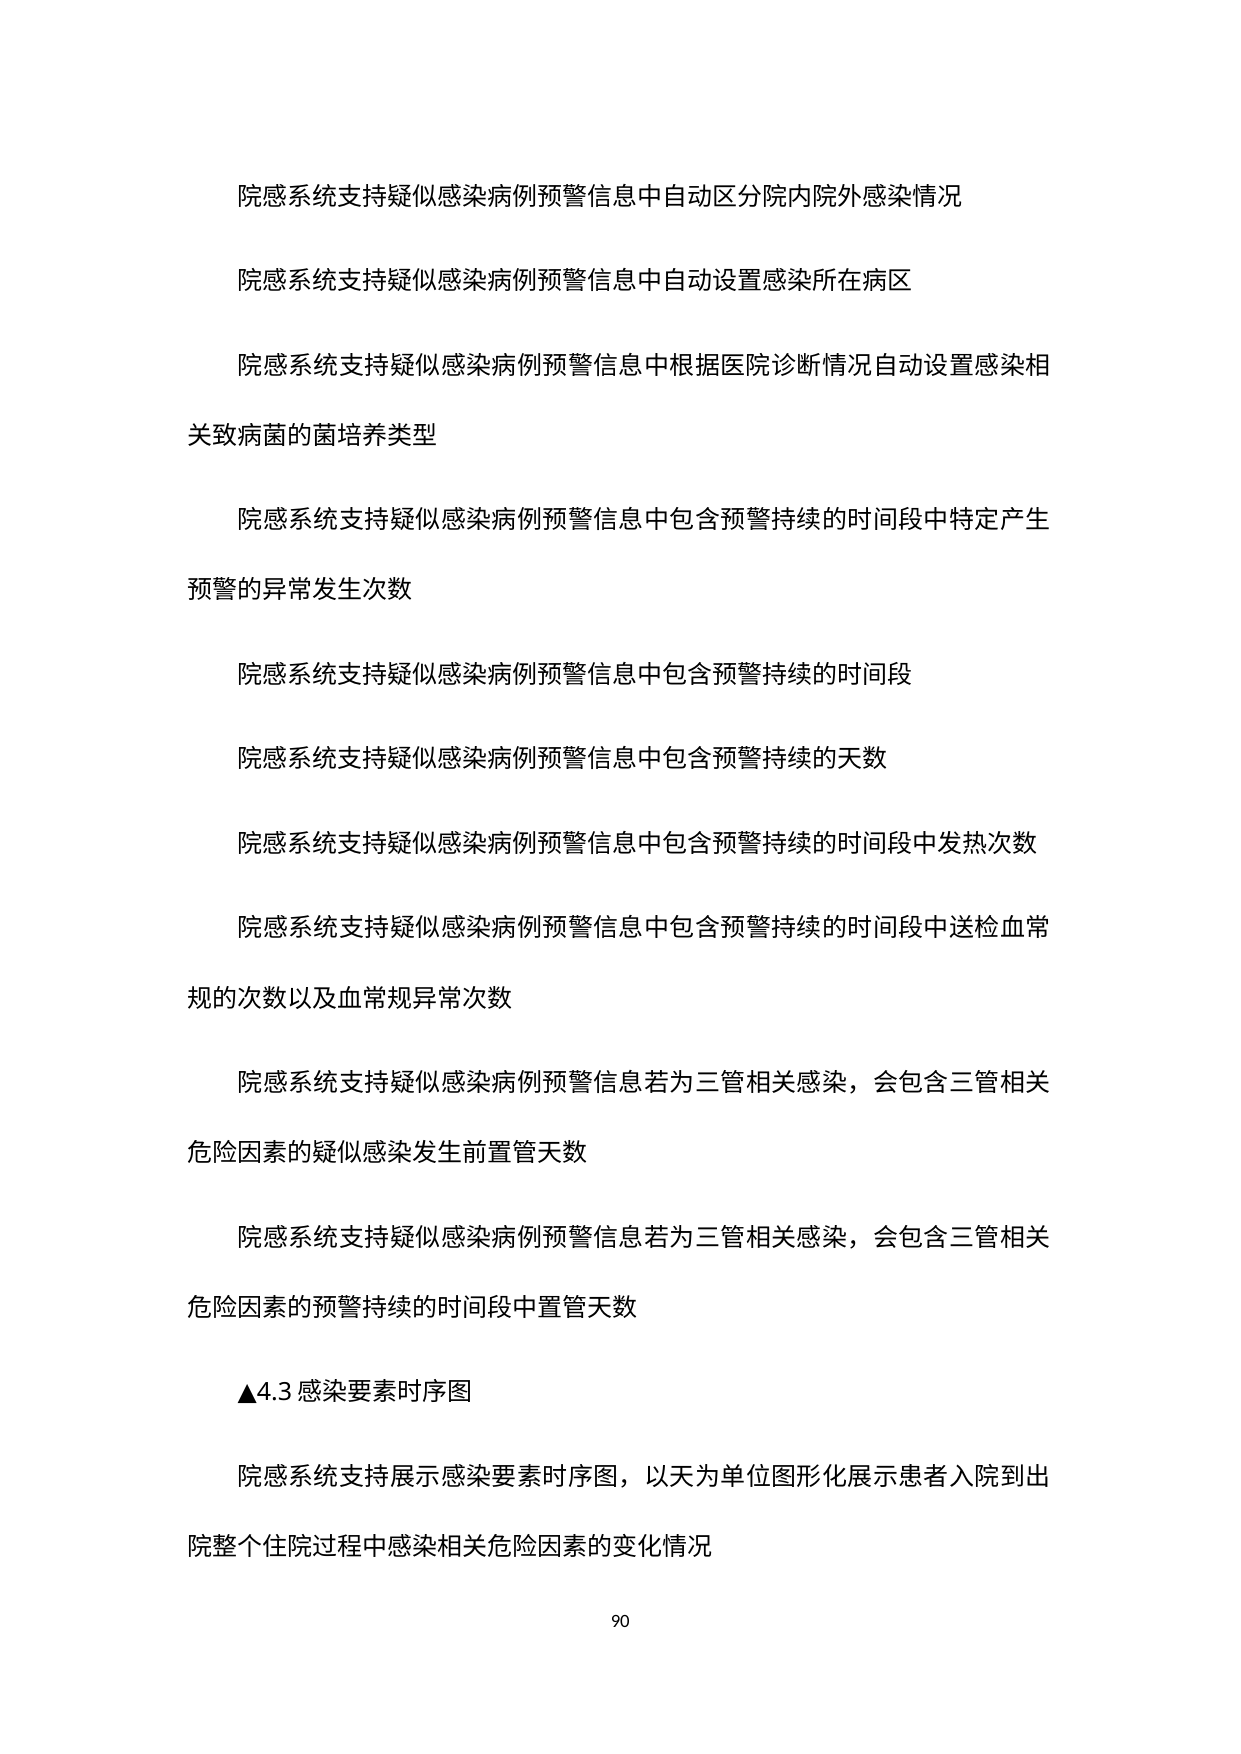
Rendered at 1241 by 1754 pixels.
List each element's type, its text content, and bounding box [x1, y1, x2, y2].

text 院感系统支持疑似感染病例预警信息中包含预警持续的天数 [187, 724, 1053, 789]
text 院感系统支持疑似感染病例预警信息中自动设置感染所在病区 [187, 246, 1053, 311]
text 院感系统支持疑似感染病例预警信息中包含预警持续的时间段 [187, 640, 1053, 705]
text 院感系统支持疑似感染病例预警信息若为三管相关感染，会包含三管相关危险因素的预警持续的时间段中置管天数 [187, 1203, 1053, 1338]
text 院感系统支持疑似感染病例预警信息中自动区分院内院外感染情况 [187, 162, 1053, 227]
text ▲4.3感染要素时序图 [187, 1357, 1053, 1422]
text 院感系统支持疑似感染病例预警信息若为三管相关感染，会包含三管相关危险因素的疑似感染发生前置管天数 [187, 1048, 1053, 1183]
text 院感系统支持疑似感染病例预警信息中包含预警持续的时间段中特定产生预警的异常发生次数 [187, 486, 1053, 621]
text 院感系统支持疑似感染病例预警信息中根据医院诊断情况自动设置感染相关致病菌的菌培养类型 [187, 331, 1053, 466]
text 院感系统支持疑似感染病例预警信息中包含预警持续的时间段中发热次数 [187, 809, 1053, 874]
text 院感系统支持疑似感染病例预警信息中包含预警持续的时间段中送检血常规的次数以及血常规异常次数 [187, 893, 1053, 1029]
text 院感系统支持展示感染要素时序图，以天为单位图形化展示患者入院到出院整个住院过程中感染相关危险因素的变化情况 [187, 1442, 1053, 1577]
